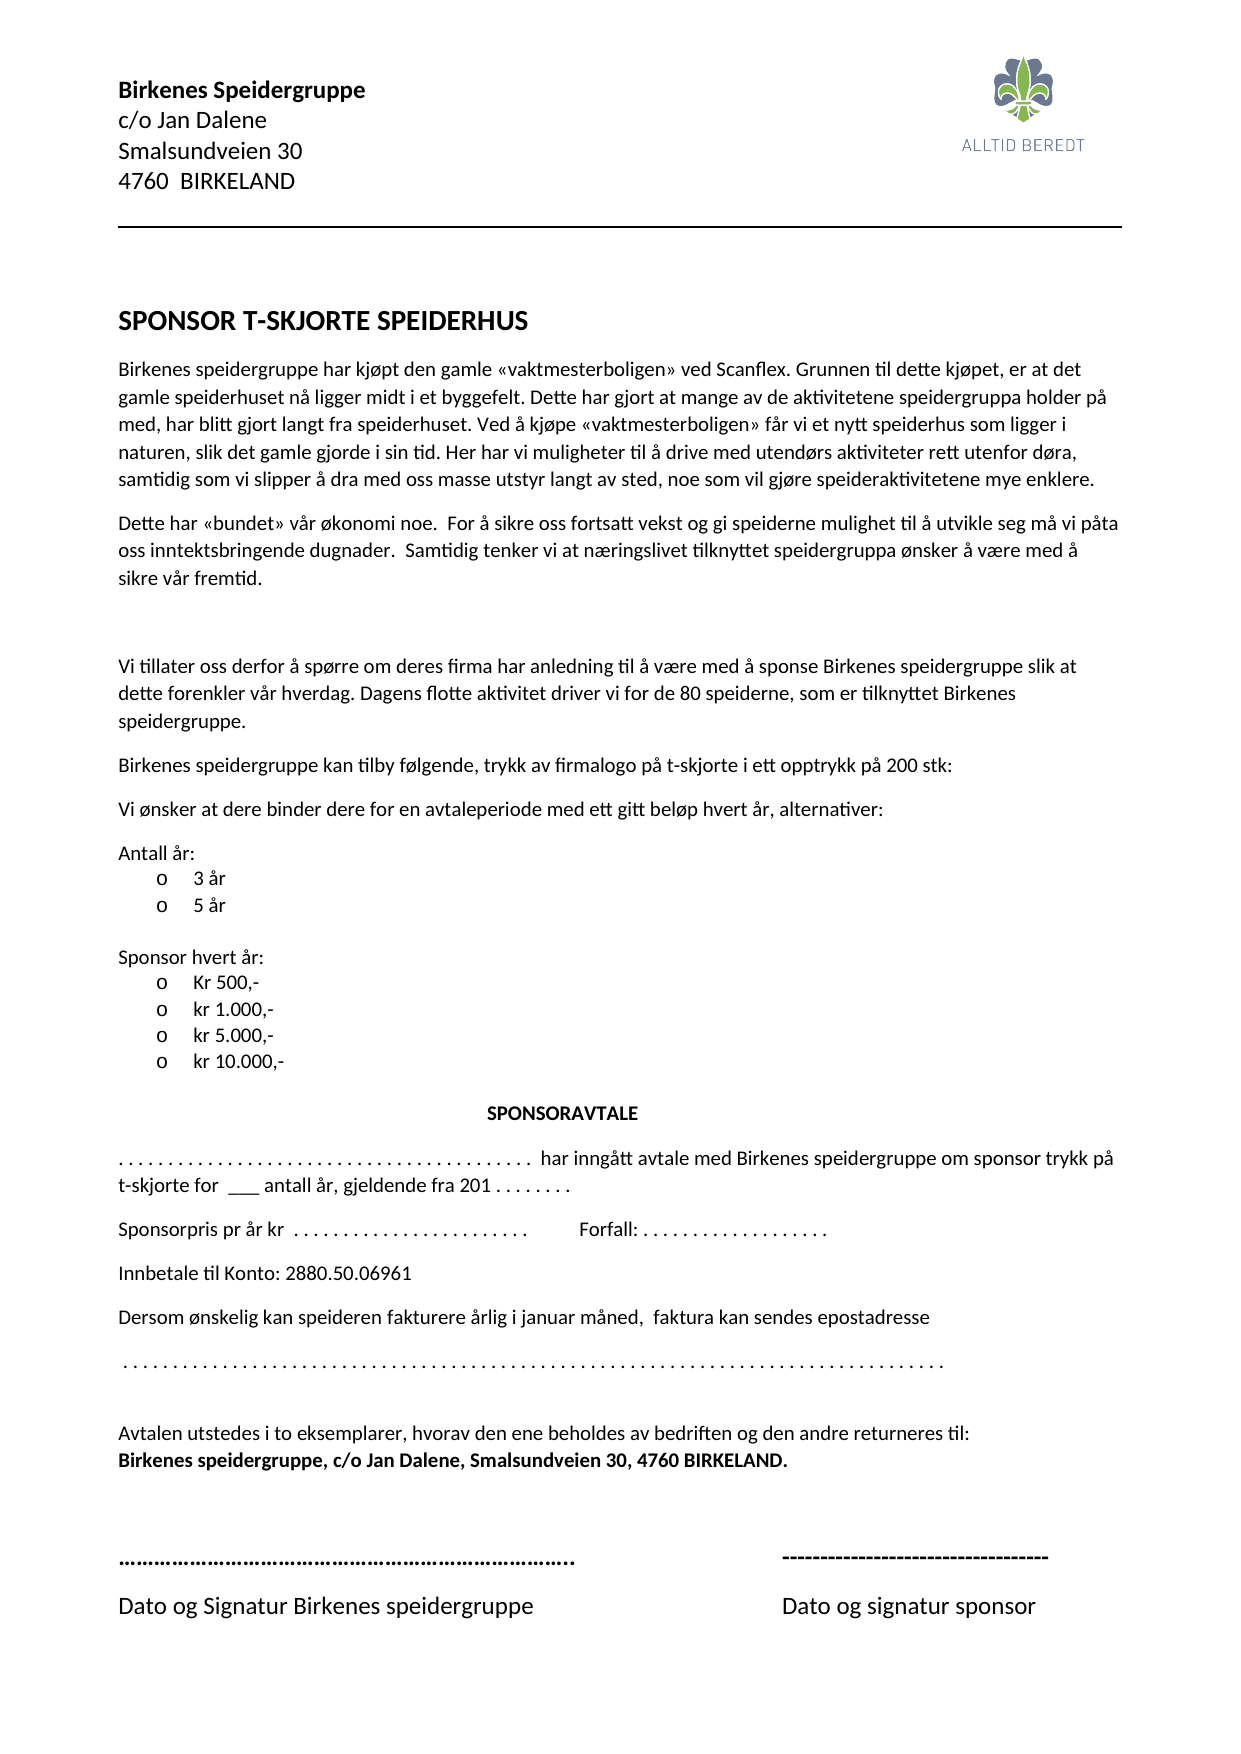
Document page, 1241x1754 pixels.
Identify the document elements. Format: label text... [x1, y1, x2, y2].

text Vi tillater oss derfor å spørre om deres firma har anledning til å være med å sponse Birkenes speidergruppe slik at dette forenkler vår hverdag. Dagens flotte aktivitet driver vi for de 80 speiderne, som er tilknyttet Birkenes speidergruppe. [118, 653, 1122, 733]
text Birkenes speidergruppe har kjøpt den gamle «vaktmesterboligen» ved Scanflex. Grunnen til dette kjøpet, er at det gamle speiderhuset nå ligger midt i et byggefelt. Dette har gjort at mange av de aktivitetene speidergruppa holder på med, har blitt gjort langt fra speiderhuset. Ved å kjøpe «vaktmesterboligen» får vi et nytt speiderhus som ligger i naturen, slik det gamle gjorde i sin tid. Her har vi muligheter til å drive med utendørs aktiviteter rett utenfor døra, samtidig som vi slipper å dra med oss masse utstyr langt av sted, noe som vil gjøre speideraktivitetene mye enklere. [118, 357, 1122, 492]
text Sponsorpris pr år kr . . . . . . . . . . . . . . . . . . . . . . . . Forfall: . . . . . . . . . . . . . . . . . . . [118, 1216, 1122, 1242]
text SPONSORAVTALE [118, 1101, 1122, 1126]
text Sponsor hvert år: [118, 944, 1122, 969]
text Antall år: [118, 840, 1122, 866]
text ………………………………………………………………….. ----------------------------------- [118, 1541, 1122, 1571]
list kr 10.000,- [156, 1049, 1122, 1075]
text SPONSOR T-SKJORTE SPEIDERHUS [118, 302, 1122, 337]
text Innbetale til Konto: 2880.50.06961 [118, 1260, 1122, 1286]
list 5 år [156, 892, 1122, 918]
list kr 1.000,- [156, 996, 1122, 1022]
text Dette har «bundet» vår økonomi noe. For å sikre oss fortsatt vekst og gi speiderne mulighet til å utvikle seg må vi påta oss inntektsbringende dugnader. Samtidig tenker vi at næringslivet tilknyttet speidergruppa ønsker å være med å sikre vår fremtid. [118, 510, 1122, 591]
list 3 år [156, 866, 1122, 892]
list Kr 500,- [156, 969, 1122, 996]
text Dato og Signatur Birkenes speidergruppe Dato og signatur sponsor [118, 1590, 1122, 1621]
text Dersom ønskelig kan speideren fakturere årlig i januar måned, faktura kan sendes epostadresse [118, 1304, 1122, 1330]
picture [944, 34, 1102, 172]
text Avtalen utstedes i to eksemplarer, hvorav den ene beholdes av bedriften og den andre returneres til: Birkenes speidergruppe, c/o Jan Dalene, Smalsundveien 30, 4760 BIRKELAND. [118, 1420, 1122, 1473]
list kr 5.000,- [156, 1022, 1122, 1049]
text . . . . . . . . . . . . . . . . . . . . . . . . . . . . . . . . . . . . . . . . . . har inngått avtale med Birkenes speidergruppe om sponsor trykk på t-skjorte for ___ antall år, gjeldende fra 201 . . . . . . . . [118, 1145, 1122, 1197]
text Birkenes speidergruppe kan tilby følgende, trykk av firmalogo på t-skjorte i ett opptrykk på 200 stk: [118, 752, 1122, 777]
text . . . . . . . . . . . . . . . . . . . . . . . . . . . . . . . . . . . . . . . . . . . . . . . . . . . . . . . . . . . . . . . . . . . . . . . . . . . . . . . . . . . [118, 1348, 1122, 1401]
text Vi ønsker at dere binder dere for en avtaleperiode med ett gitt beløp hvert år, alternativer: [118, 796, 1122, 822]
